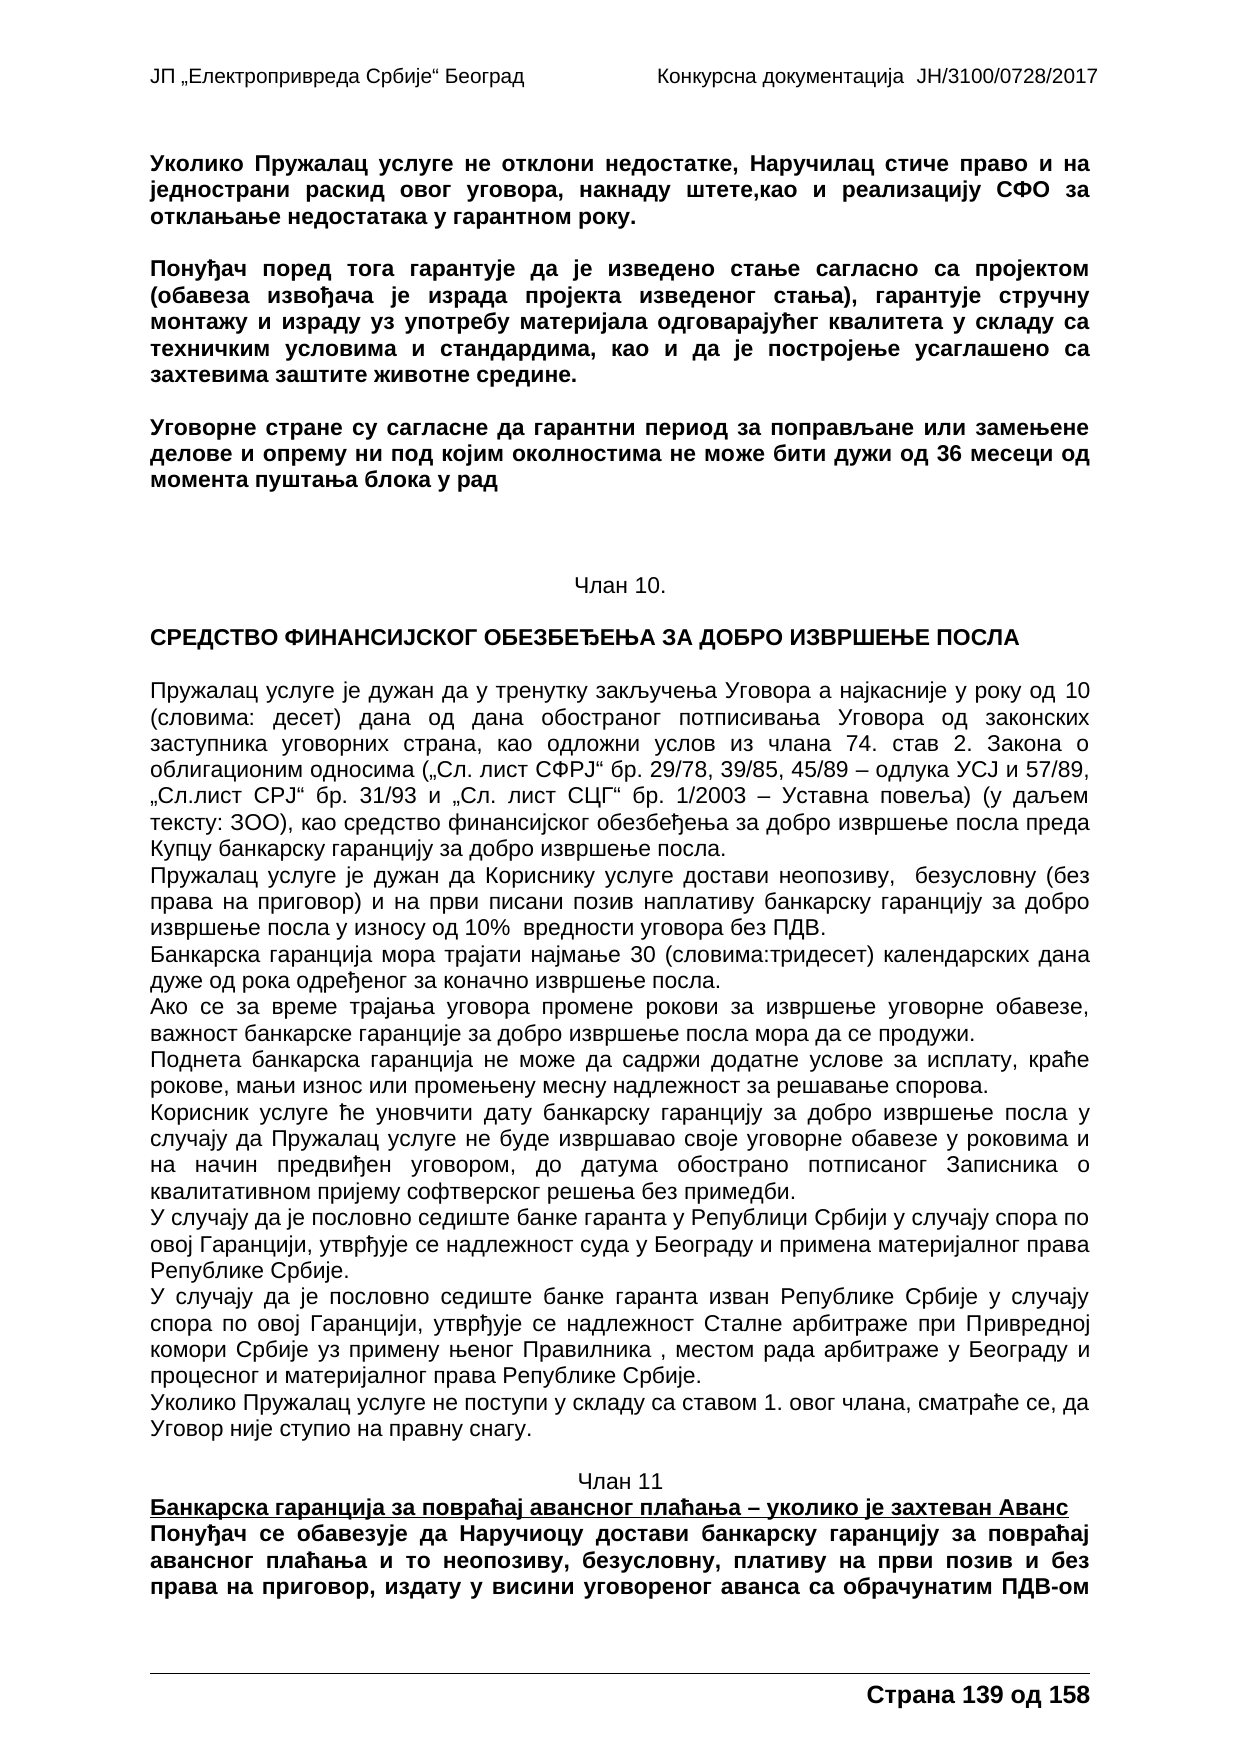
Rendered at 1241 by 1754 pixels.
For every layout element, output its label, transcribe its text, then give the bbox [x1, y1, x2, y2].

text Пружалац услуге је дужан да у тренутку закључења Уговора а најкасније у року од 10 (словима: десет) дана од дана обостраног потписивања Уговора од законских заступника уговорних страна, као одложни услов из члана 74. став 2. Закона о облигационим односима („Сл. лист СФРЈ“ бр. 29/78, 39/85, 45/89 – одлука УСЈ и 57/89, „Сл.лист СРЈ“ бр. 31/93 и „Сл. лист СЦГ“ бр. 1/2003 – Уставна повеља) (у даљем тексту: ЗОО), као средство финансијског обезбеђења за добро извршење посла преда Купцу банкарску гаранцију за добро извршење посла. [150, 677, 1090, 862]
text Члан 11 [150, 1468, 1090, 1494]
text Банкарска гаранција за повраћај авансног плаћања – уколико је захтеван Аванс [150, 1494, 1091, 1520]
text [150, 1520, 1091, 1599]
text У случају да је пословно седиште банке гаранта изван Републике Србије у случају спора по овој Гаранцији, утврђује се надлежност Сталне арбитраже при Привредној комори Србије уз примену њеног Правилника , местом рада арбитраже у Београду и процесног и материјалног права Републике Србије. [150, 1283, 1090, 1389]
text Пружалац услуге је дужан да Кoриснику услуге достави неопозиву, безусловну (без права на приговор) и на први писани позив наплативу банкарску гаранцију за добро извршење посла у износу од 10% вредности уговора без ПДВ. [150, 862, 1090, 941]
text Банкарска гаранција мора трајати најмање 30 (словима:тридесет) календарских дана дуже од рока одређеног за коначно извршење посла. [150, 941, 1090, 993]
text Уговорне стране су сагласне да гарантни период за поправљане или замењене делове и опрему ни под којим околностима не може бити дужи од 36 месеци од момента пуштања блока у рад [150, 413, 1090, 493]
text Уколико Пружалац услуге не отклони недостатке, Наручилац стиче право и на једнострани раскид овог уговора, накнаду штете,као и реализацију СФО за отклањање недостатака у гарантном року. [150, 150, 1090, 229]
text Поднета банкарска гаранција не може да садржи додатне услове за исплату, краће рокове, мањи износ или промењену месну надлежност за решавање спорова. [150, 1046, 1090, 1099]
text СРЕДСТВО ФИНАНСИЈСКОГ ОБЕЗБЕЂЕЊА ЗА ДОБРО ИЗВРШЕЊЕ ПОСЛА [150, 624, 1090, 651]
text Корисник услуге ће уновчити дату банкарску гаранцију за добро извршење посла у случају да Пружалац услуге не буде извршавао своје уговорне обавезе у роковима и на начин предвиђен уговором, до датума обострано потписаног Записника о квалитативном пријему софтверског решења без примедби. [150, 1099, 1090, 1204]
text У случају да је пословно седиште банке гаранта у Републици Србији у случају спора по овој Гаранцији, утврђује се надлежност суда у Београду и примена материјалног права Републике Србије. [150, 1204, 1090, 1283]
text Уколико Пружалац услуге не поступи у складу са ставом 1. овог члана, сматраће се, да Уговор није ступио на правну снагу. [150, 1389, 1090, 1441]
text Члан 10. [150, 572, 1090, 598]
text Ако се за време трајања уговора промене рокови за извршење уговорне обавезе, важност банкарске гаранције за добро извршење посла мора да се продужи. [150, 993, 1090, 1046]
text Понуђач поред тога гарантује да је изведено стање сагласно са пројектом (обавеза извођача је израда пројекта изведеног стања), гарантује стручну монтажу и израду уз употребу материјала одговарајућег квалитета у складу са техничким условима и стандардима, као и да је постројење усаглашено са захтевима заштите животне средине. [150, 255, 1090, 387]
